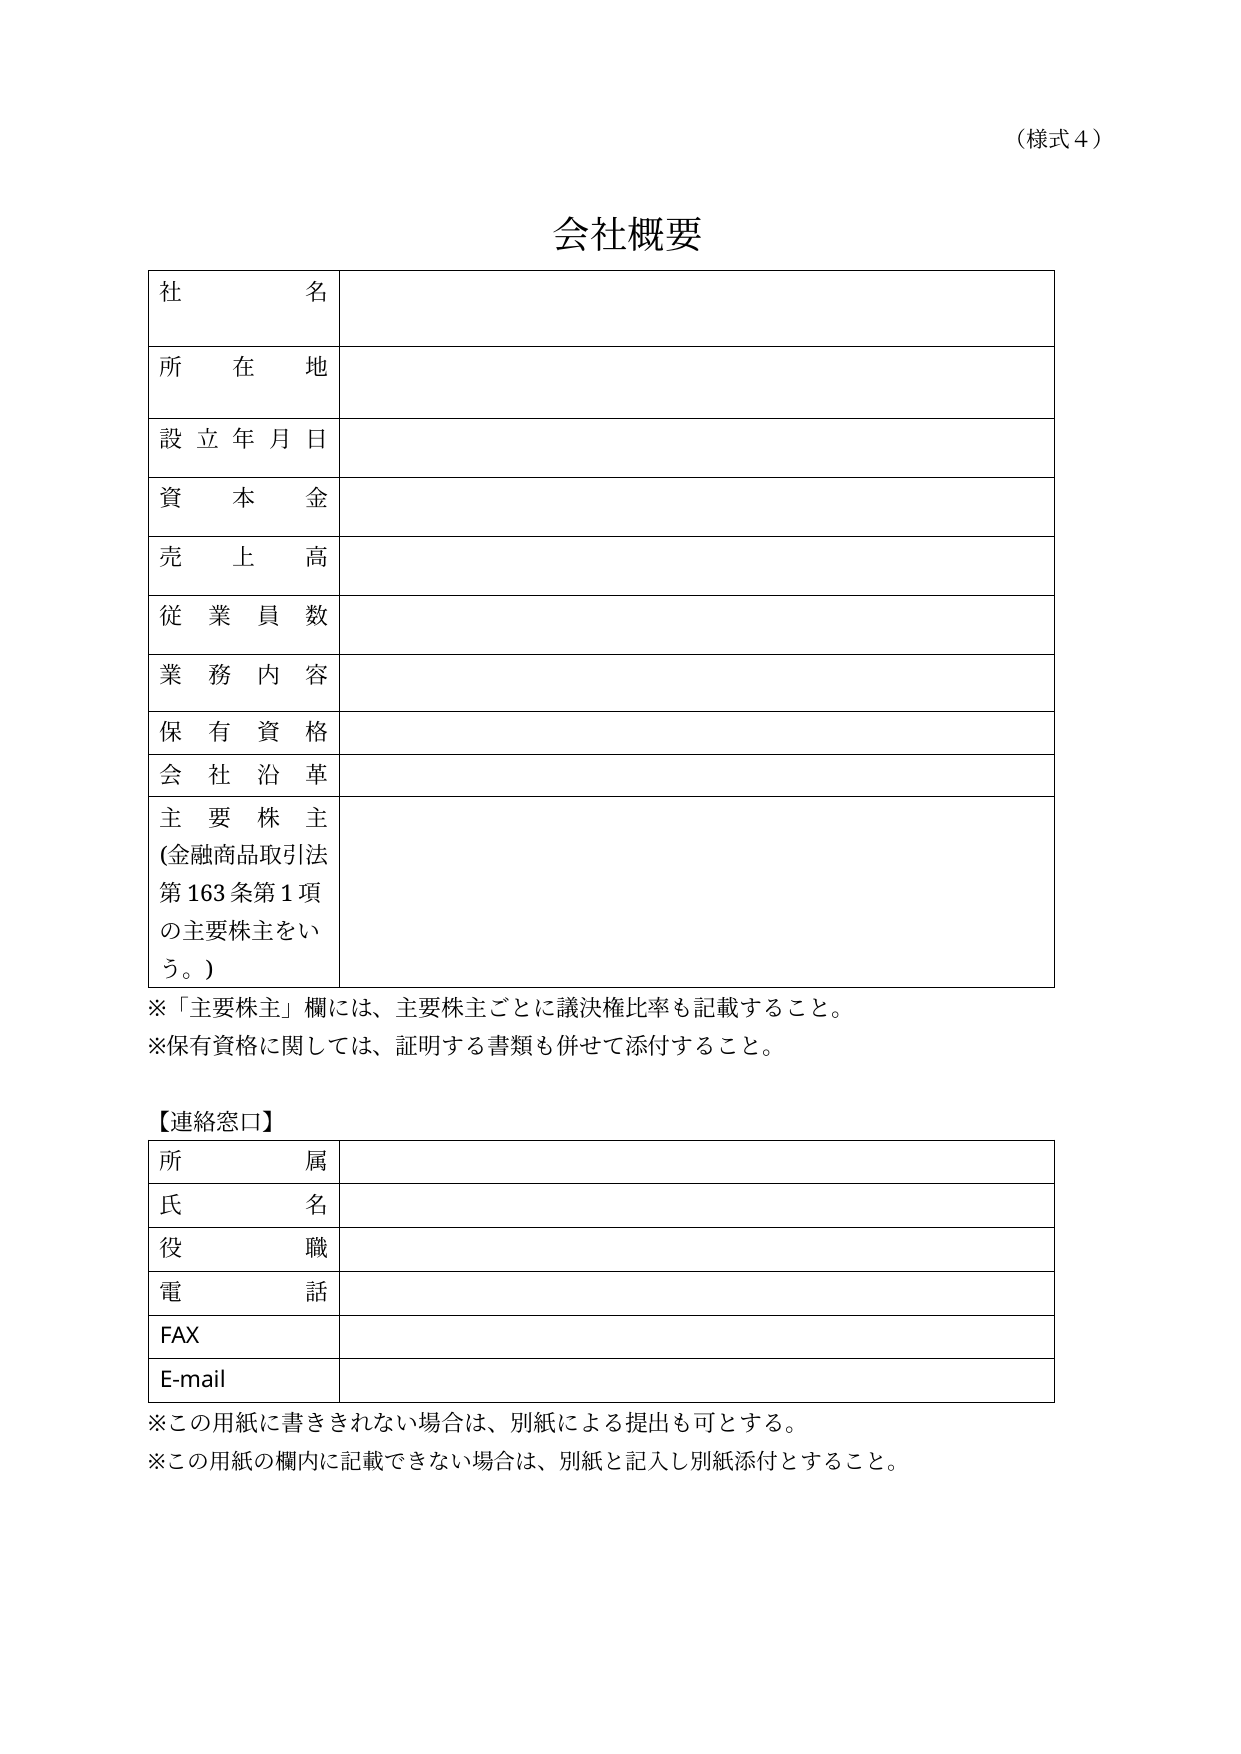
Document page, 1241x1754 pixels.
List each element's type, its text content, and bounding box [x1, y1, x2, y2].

table_cell [340, 478, 1054, 536]
table_header 所属 [149, 1141, 339, 1183]
table_cell 会社沿革 [149, 755, 339, 796]
table_header 社名 [149, 271, 339, 346]
table_cell [340, 596, 1054, 654]
table_cell [340, 1228, 1054, 1271]
table_cell [340, 537, 1054, 595]
table_header [340, 271, 1054, 346]
text （様式４） [148, 119, 1114, 157]
list ※保有資格に関しては、証明する書類も併せて添付すること。 [148, 1026, 1107, 1064]
text ※この用紙の欄内に記載できない場合は、別紙と記入し別紙添付とすること。 [148, 1441, 1107, 1479]
table_cell [340, 797, 1054, 987]
table_cell 役職 [149, 1228, 339, 1271]
table_cell 資本金 [149, 478, 339, 536]
list 【連絡窓口】 [148, 1102, 1107, 1139]
table_cell 電話 [149, 1272, 339, 1314]
table_cell [340, 755, 1054, 796]
table_cell [340, 1272, 1054, 1314]
text ※この用紙に書ききれない場合は、別紙による提出も可とする。 [148, 1403, 1107, 1441]
table_header [340, 1141, 1054, 1183]
table_cell 業務内容 [149, 655, 339, 711]
table_cell [340, 655, 1054, 711]
table_cell [340, 712, 1054, 754]
list ※「主要株主」欄には、主要株主ごとに議決権比率も記載すること。 [148, 988, 1107, 1026]
table_cell [340, 1316, 1054, 1358]
table_cell 所在地 [149, 347, 339, 418]
table_cell E‐mail [149, 1359, 339, 1402]
table_cell [340, 1184, 1054, 1227]
table_cell 保有資格 [149, 712, 339, 754]
table_cell [340, 419, 1054, 477]
table_cell 従業員数 [149, 596, 339, 654]
table_cell [340, 347, 1054, 418]
table_cell 設立年月日 [149, 419, 339, 477]
table_cell 主要株主 (金融商品取引法第163条第1項の主要株主をいう。) [149, 797, 339, 987]
table_cell [340, 1359, 1054, 1402]
table_cell FAX [149, 1316, 339, 1358]
table_cell 氏名 [149, 1184, 339, 1227]
text 会社概要 [148, 194, 1107, 270]
table_cell 売上高 [149, 537, 339, 595]
